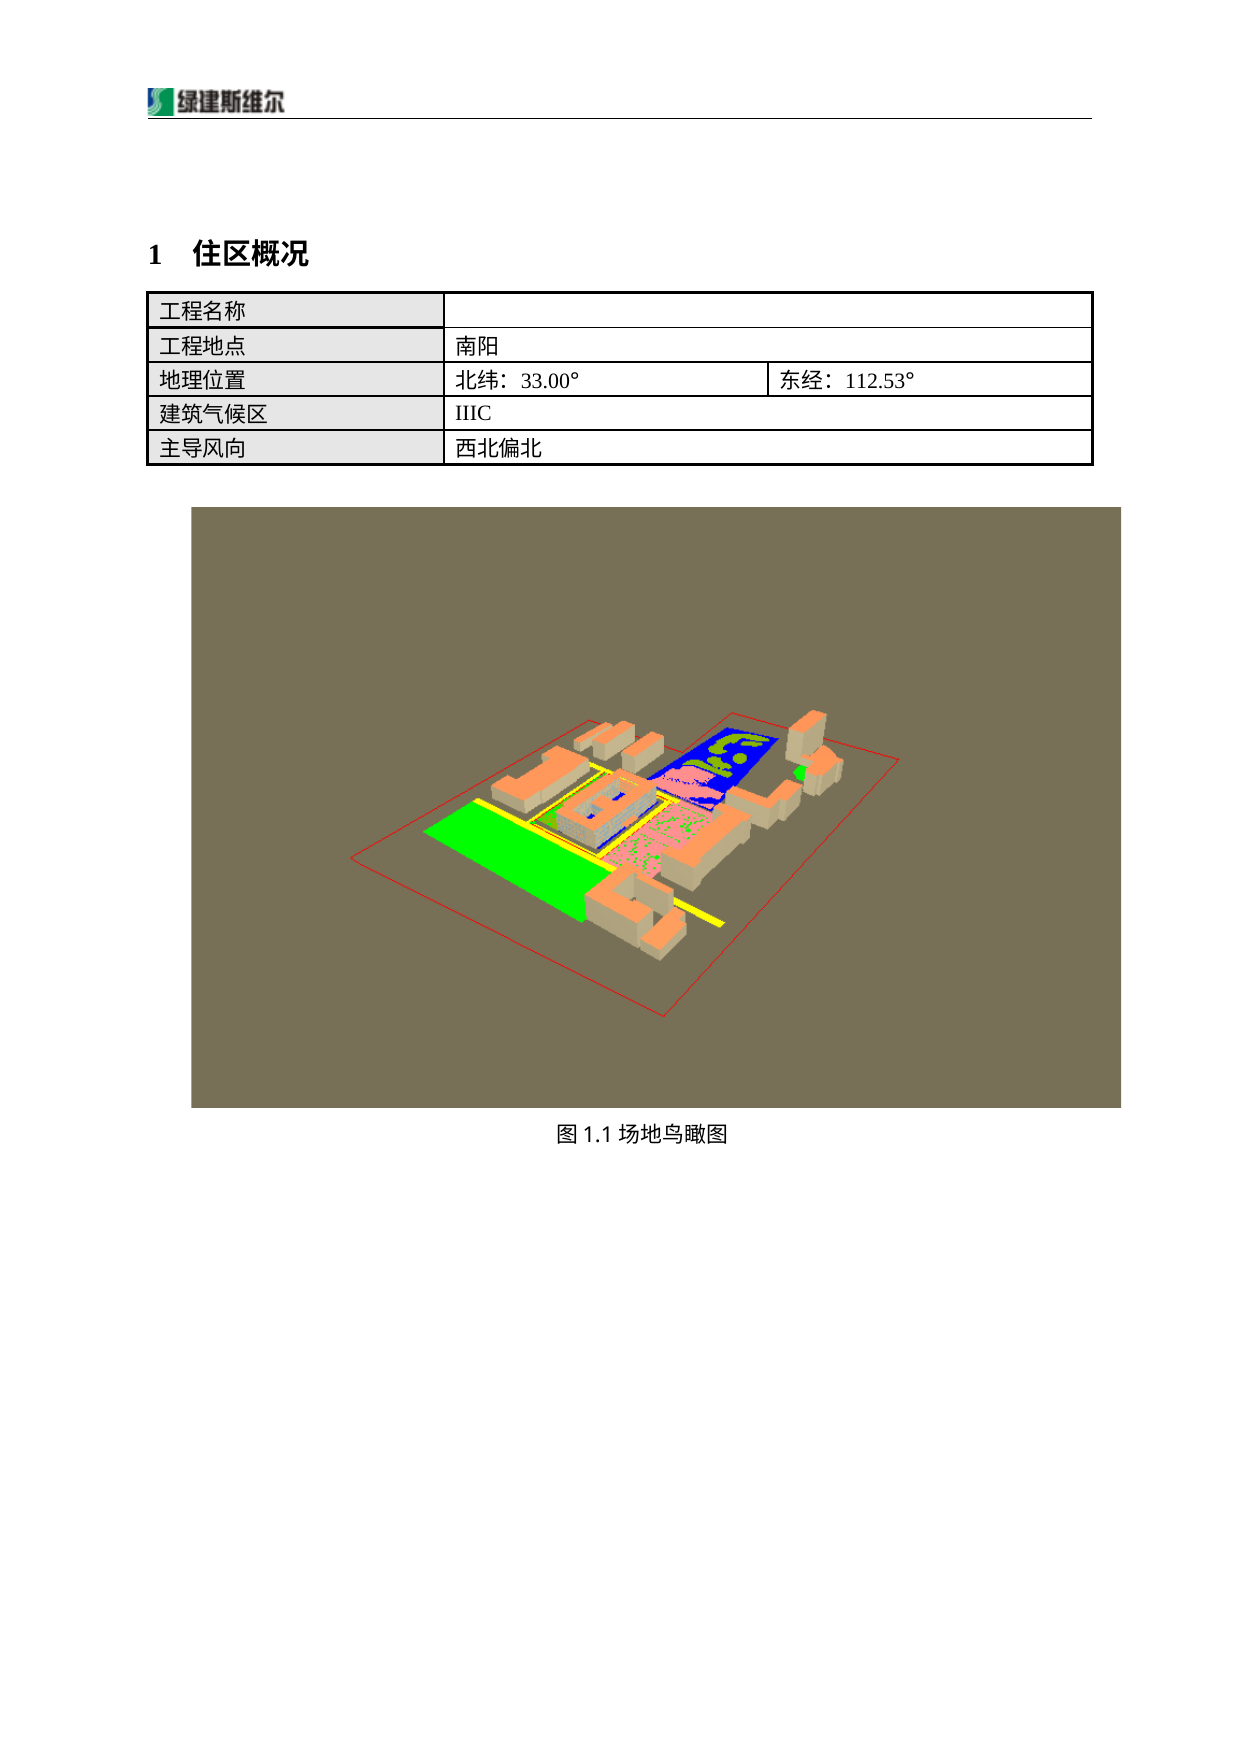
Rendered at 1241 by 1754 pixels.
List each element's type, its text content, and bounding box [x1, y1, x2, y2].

subtitle 住区概况 [148, 219, 1092, 284]
table_cell 建筑气候区 [149, 397, 443, 429]
table_cell 地理位置 [149, 363, 443, 395]
table_cell 北纬：33.00° [445, 363, 767, 395]
table_cell 东经：112.53° [769, 363, 1091, 395]
text 图1.1 场地鸟瞰图 [148, 1116, 1092, 1149]
picture [147, 88, 288, 116]
picture [191, 507, 1122, 1108]
table_header [445, 294, 1091, 326]
table_cell 西北偏北 [445, 431, 1091, 463]
table_cell 工程地点 [149, 329, 443, 361]
table_cell 主导风向 [149, 431, 443, 463]
table_cell 南阳 [445, 328, 1091, 361]
table_cell IIIC [445, 397, 1091, 429]
table_header 工程名称 [149, 294, 443, 326]
